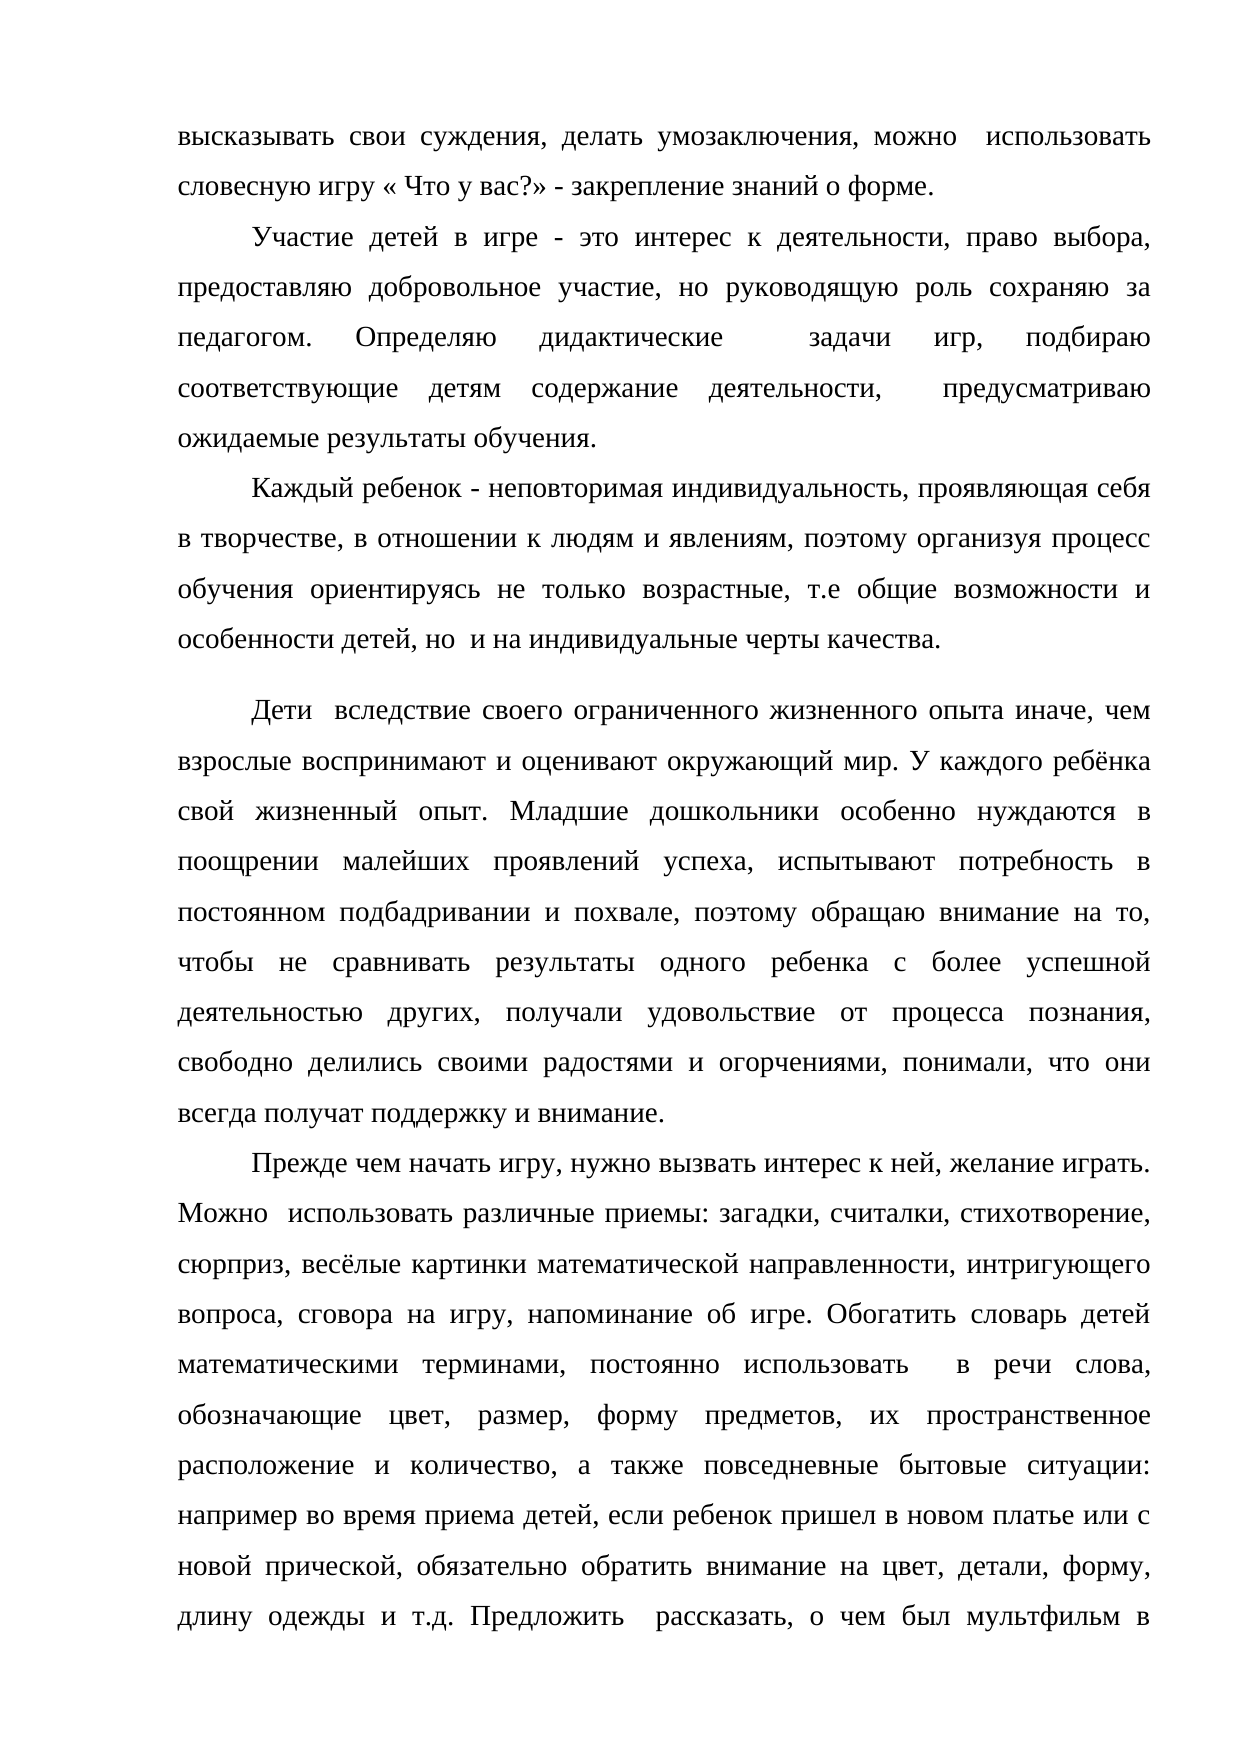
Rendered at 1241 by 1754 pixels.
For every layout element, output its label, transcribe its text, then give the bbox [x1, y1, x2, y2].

text Каждый ребенок - неповторимая индивидуальность, проявляющая себя в творчестве, в отношении к людям и явлениям, поэтому организуя процесс обучения ориентируясь не только возрастные, т.е общие возможности и особенности детей, но и на индивидуальные черты качества. [177, 470, 1152, 655]
text Участие детей в игре - это интерес к деятельности, право выбора, предоставляю добровольное участие, но руководящую роль сохраняю за педагогом. Определяю дидактические задачи игр, подбираю соответствующие детям содержание деятельности, предусматриваю ожидаемые результаты обучения. [177, 219, 1152, 453]
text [177, 118, 1152, 202]
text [177, 1145, 1152, 1632]
text Дети вследствие своего ограниченного жизненного опыта иначе, чем взрослые воспринимают и оценивают окружающий мир. У каждого ребёнка свой жизненный опыт. Младшие дошкольники особенно нуждаются в поощрении малейших проявлений успеха, испытывают потребность в постоянном подбадривании и похвале, поэтому обращаю внимание на то, чтобы не сравнивать результаты одного ребенка с более успешной деятельностью других, получали удовольствие от процесса познания, свободно делились своими радостями и огорчениями, понимали, что они всегда получат поддержку и внимание. [177, 692, 1152, 1128]
